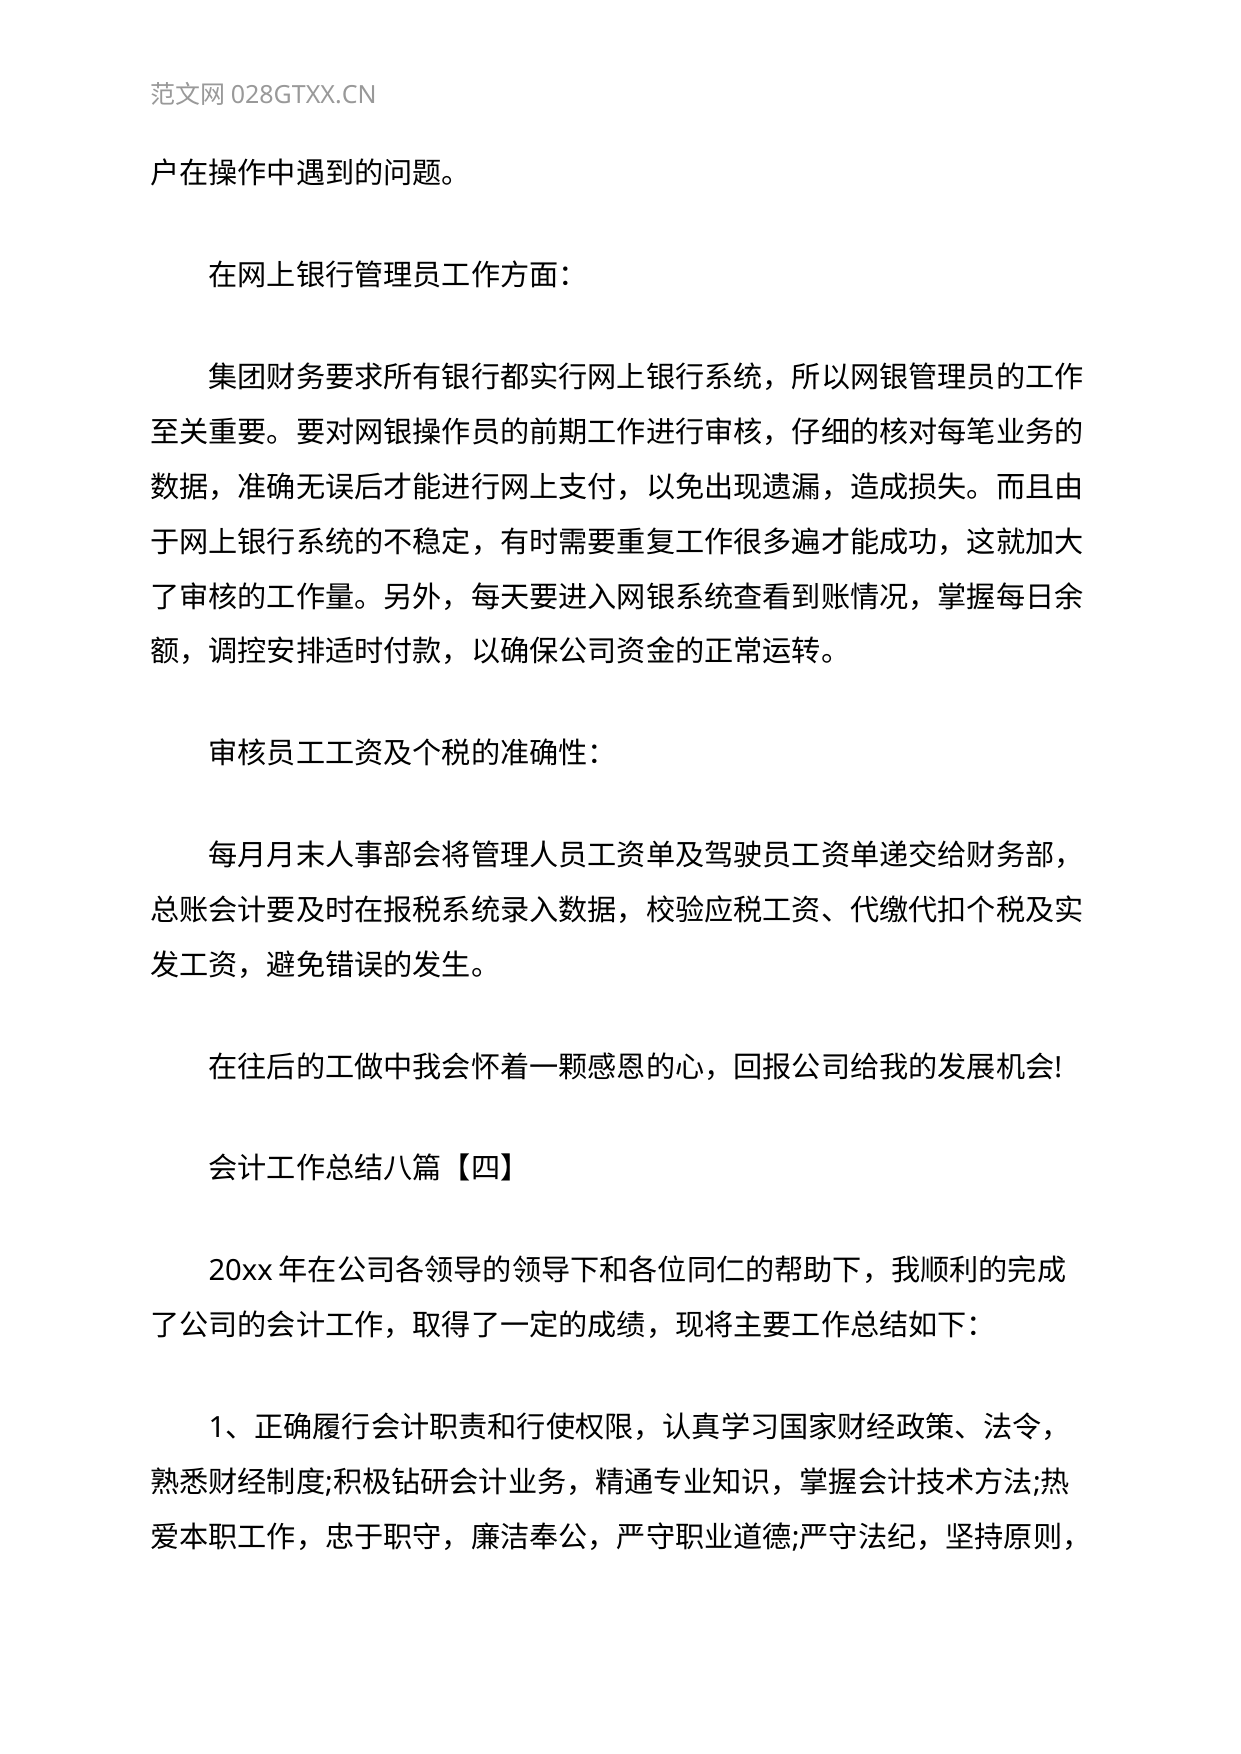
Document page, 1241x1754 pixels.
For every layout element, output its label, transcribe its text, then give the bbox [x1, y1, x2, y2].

text 在往后的工做中我会怀着一颗感恩的心，回报公司给我的发展机会! [150, 1043, 1090, 1086]
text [150, 1404, 1090, 1556]
text 在网上银行管理员工作方面： [150, 252, 1090, 294]
text 会计工作总结八篇【四】 [150, 1145, 1090, 1187]
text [150, 150, 1090, 192]
text 审核员工工资及个税的准确性： [150, 730, 1090, 772]
text 20xx年在公司各领导的领导下和各位同仁的帮助下，我顺利的完成了公司的会计工作，取得了一定的成绩，现将主要工作总结如下： [150, 1247, 1090, 1344]
text 集团财务要求所有银行都实行网上银行系统，所以网银管理员的工作至关重要。要对网银操作员的前期工作进行审核，仔细的核对每笔业务的数据，准确无误后才能进行网上支付，以免出现遗漏，造成损失。而且由于网上银行系统的不稳定，有时需要重复工作很多遍才能成功，这就加大了审核的工作量。另外，每天要进入网银系统查看到账情况，掌握每日余额，调控安排适时付款，以确保公司资金的正常运转。 [150, 353, 1090, 670]
text 每月月末人事部会将管理人员工资单及驾驶员工资单递交给财务部，总账会计要及时在报税系统录入数据，校验应税工资、代缴代扣个税及实发工资，避免错误的发生。 [150, 832, 1090, 984]
